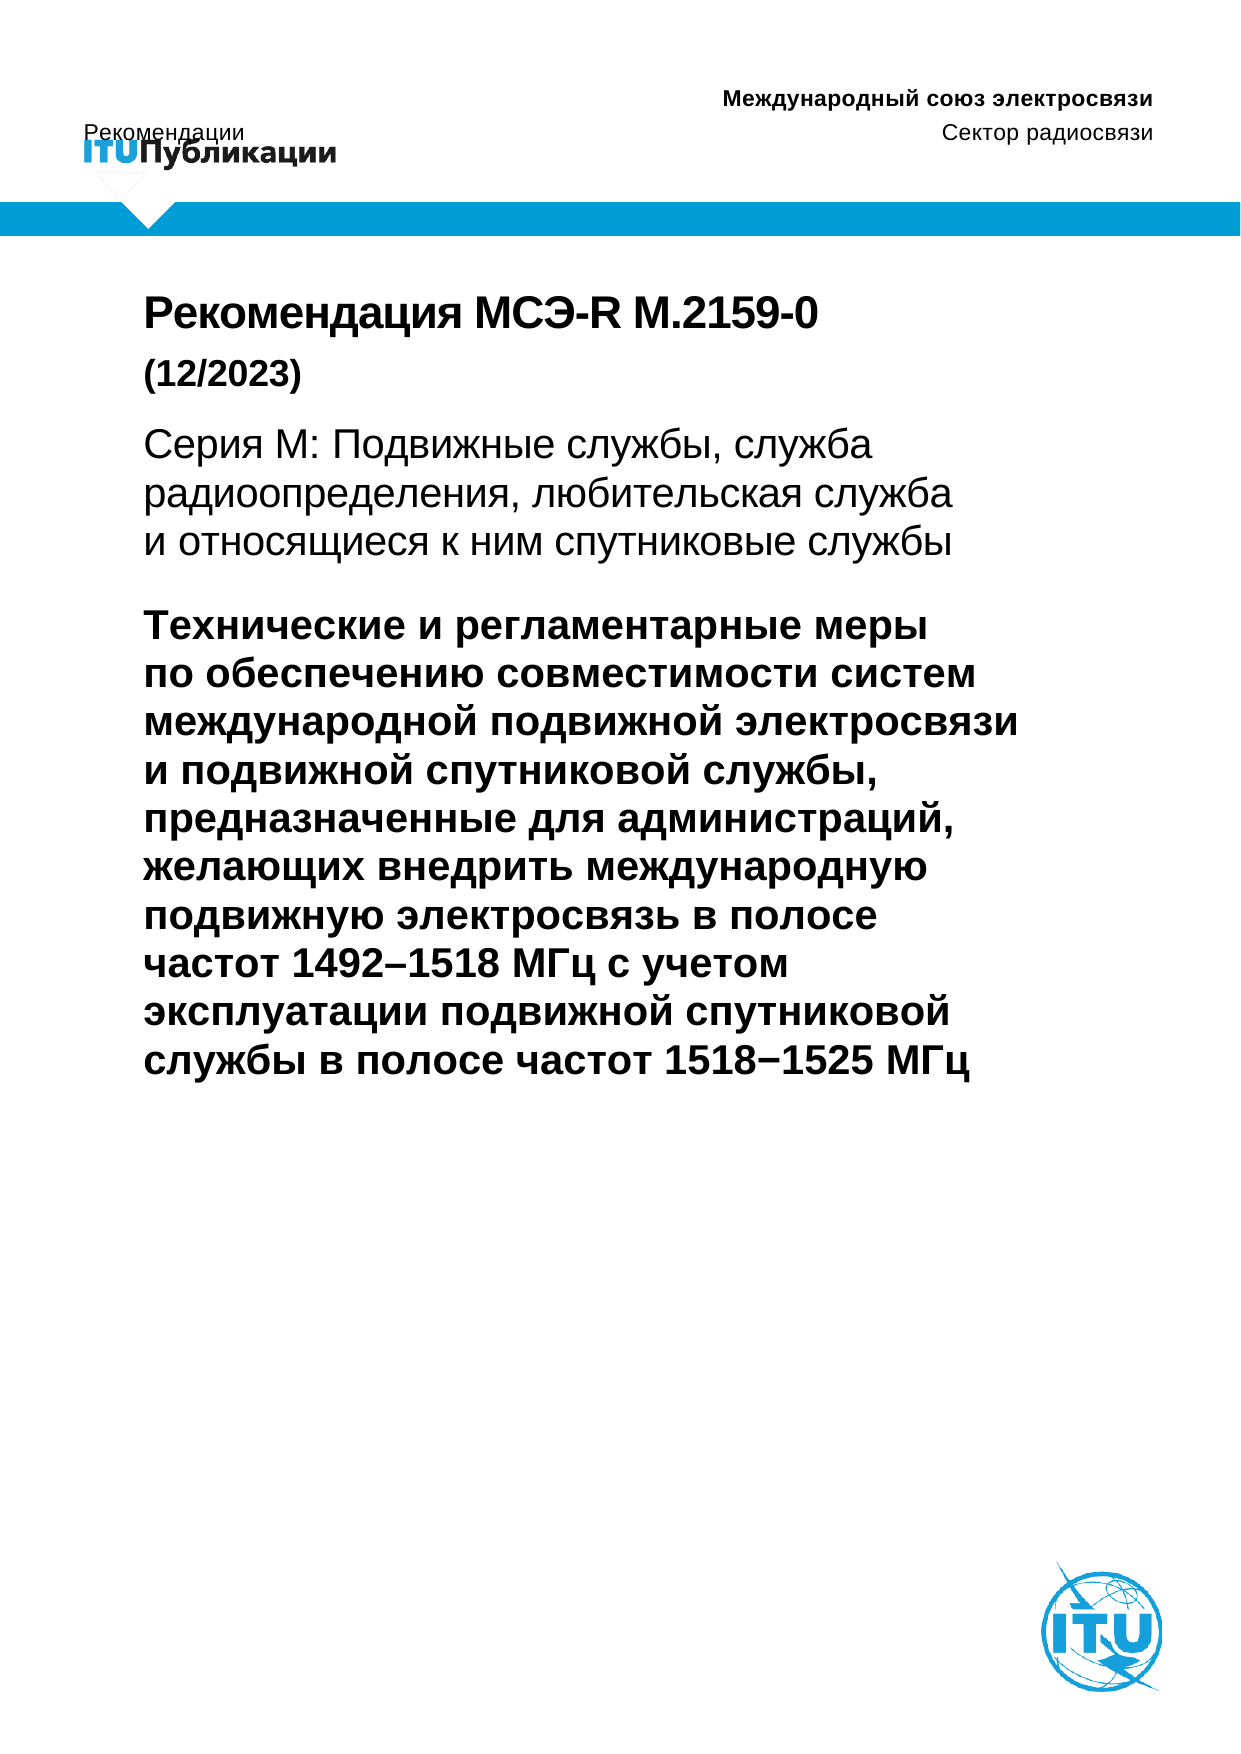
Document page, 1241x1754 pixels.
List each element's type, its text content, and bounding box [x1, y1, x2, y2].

title Технические и регламентарные меры по обеспечению совместимости систем международной подвижной электросвязи и подвижной спутниковой службы, предназначенные для администраций, желающих внедрить международную подвижную электросвязь в полосе частот 1492–1518 МГц с учетом эксплуатации подвижной спутниковой службы в полосе частот 1518−1525 МГц [143, 600, 1022, 1083]
picture [1041, 1558, 1163, 1692]
text Рекомендация МСЭ-R M.2159-0 [143, 286, 1127, 338]
picture [67, 119, 352, 181]
text Серия М: Подвижные службы, служба радиоопределения, любительская служба и относящиеся к ним спутниковые службы [143, 420, 1127, 564]
text (12/2023) [143, 352, 1127, 395]
